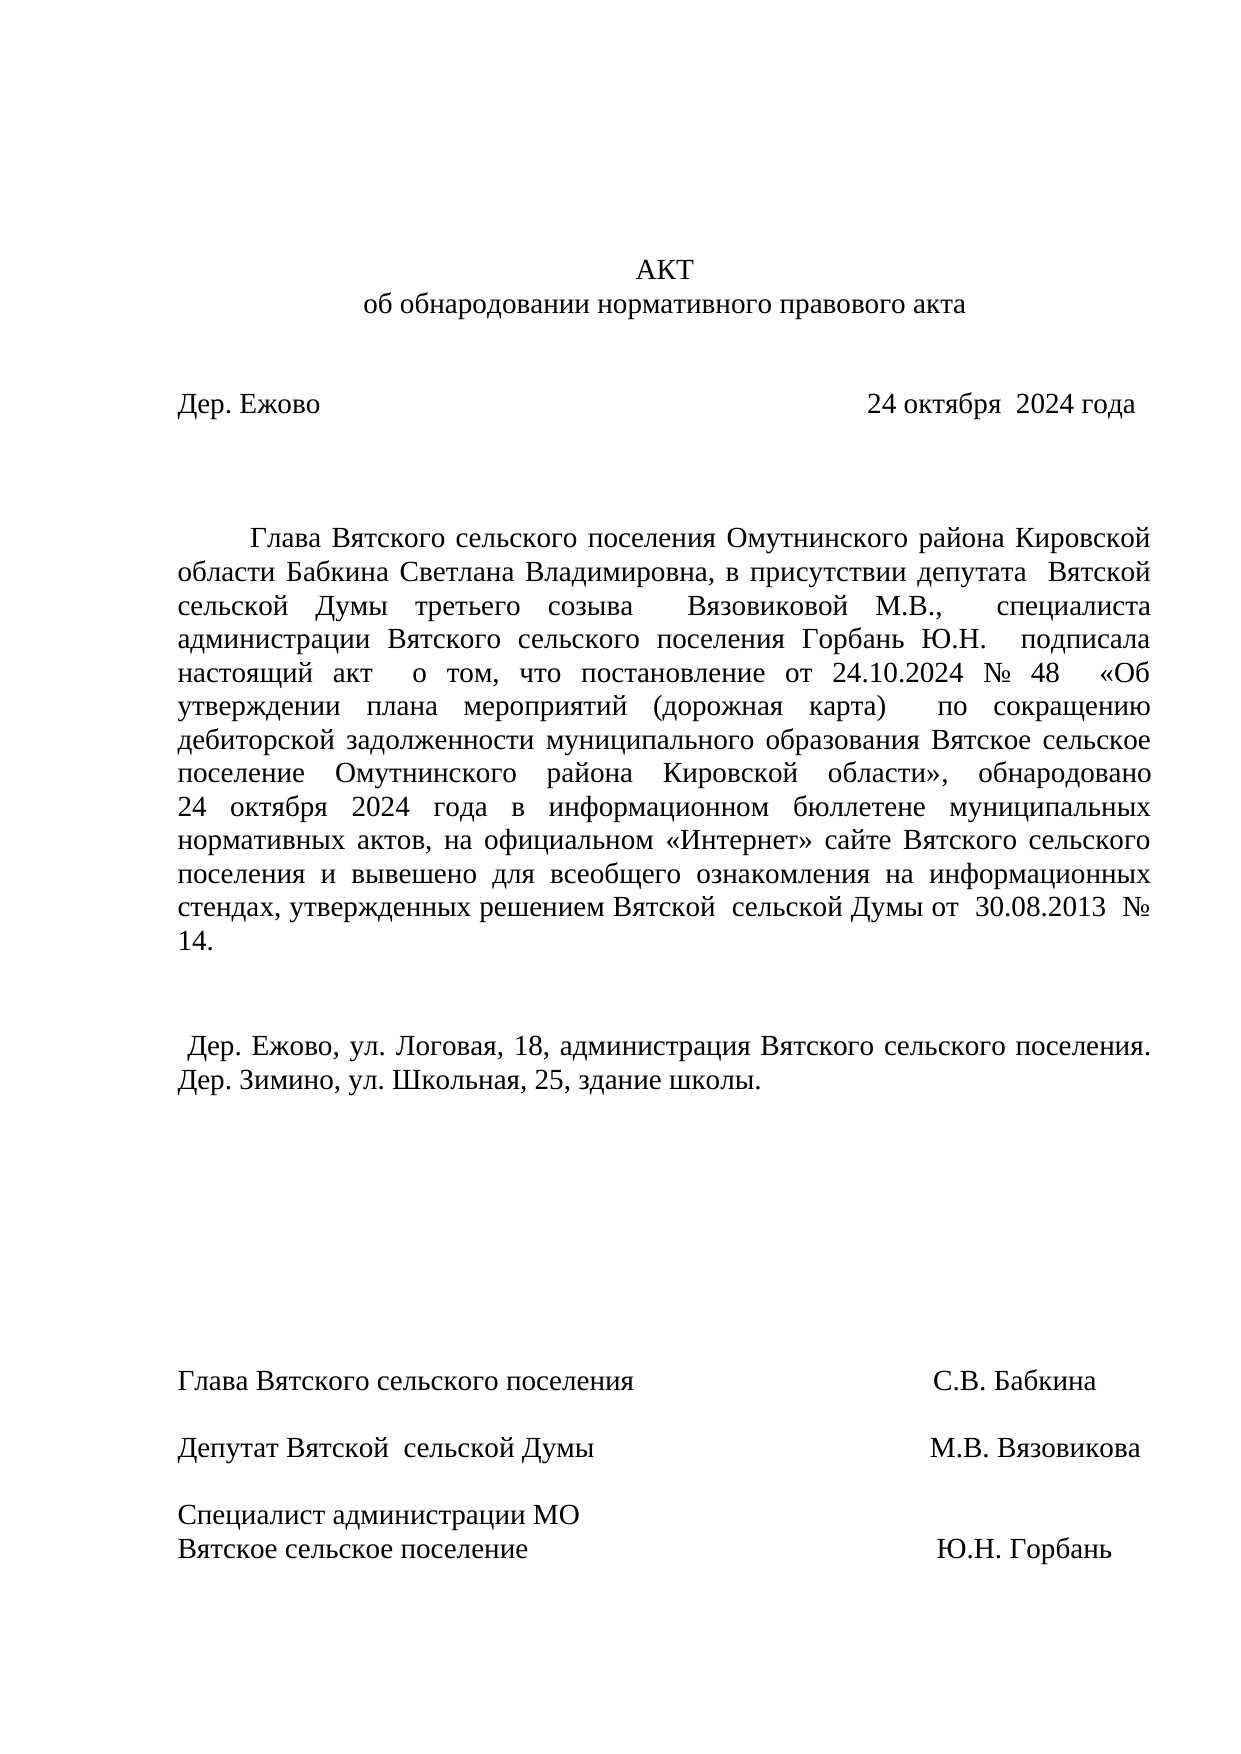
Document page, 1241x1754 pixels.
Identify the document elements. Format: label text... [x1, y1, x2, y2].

text Дер. Ежово 24 октября 2024 года [177, 386, 1152, 420]
text Вятское сельское поселение Ю.Н. Горбань [177, 1531, 1152, 1564]
text Специалист администрации МО [177, 1497, 1152, 1531]
text Дер. Ежово, ул. Логовая, 18, администрация Вятского сельского поселения. Дер. Зимино, ул. Школьная, 25, здание школы. [177, 1028, 1152, 1095]
text Депутат Вятской сельской Думы М.В. Вязовикова [177, 1430, 1152, 1464]
text АКТ [177, 252, 1152, 286]
text об обнародовании нормативного правового акта [177, 286, 1152, 319]
text Глава Вятского сельского поселения Омутнинского района Кировской области Бабкина Светлана Владимировна, в присутствии депутата Вятской сельской Думы третьего созыва Вязовиковой М.В., специалиста администрации Вятского сельского поселения Горбань Ю.Н. подписала настоящий акт о том, что постановление от 24.10.2024 № 48 «Об утверждении плана мероприятий (дорожная карта) по сокращению дебиторской задолженности муниципального образования Вятское сельское поселение Омутнинского района Кировской области», обнародовано 24 октября 2024 года в информационном бюллетене муниципальных нормативных актов, на официальном «Интернет» сайте Вятского сельского поселения и вывешено для всеобщего ознакомления на информационных стендах, утвержденных решением Вятской сельской Думы от 30.08.2013 № 14. [177, 521, 1152, 957]
text Глава Вятского сельского поселения С.В. Бабкина [177, 1363, 1152, 1397]
